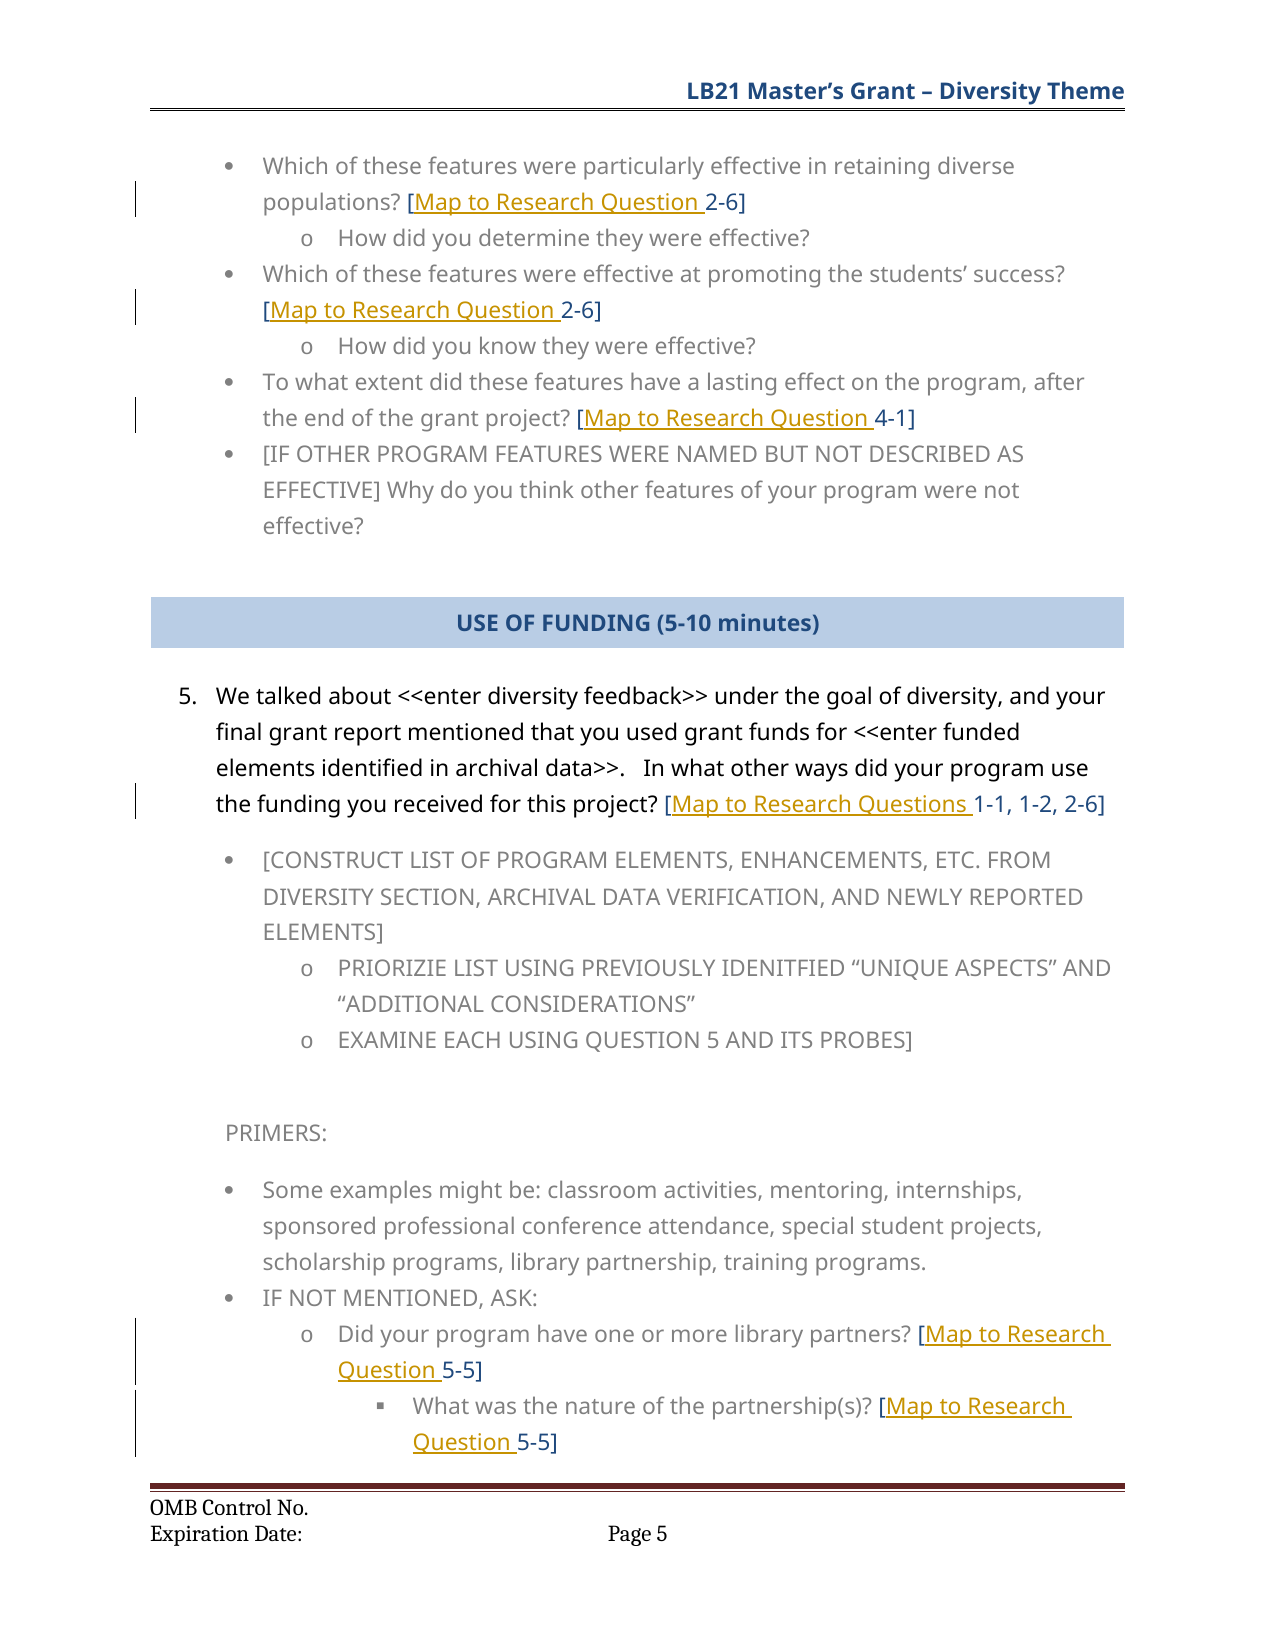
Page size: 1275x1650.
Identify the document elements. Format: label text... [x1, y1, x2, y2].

list IF NOT MENTIONED, ASK: [225, 1282, 1125, 1313]
list To what extent did these features have a lasting effect on the program, after the end of the grant project? [4-1] [225, 366, 1125, 433]
list priorizie list using previously idenitfied “unique aspects” and “additional considerations” [300, 952, 1125, 1019]
list [construct list OF PROGRAM ELEMENTS, ENHANCEMENTS, ETC. from diversity section, archival DATA verification, and newly reported elements] [225, 844, 1125, 948]
list Some examples might be: classroom activities, mentoring, internships, sponsored professional conference attendance, special student projects, scholarship programs, library partnership, training programs. [225, 1174, 1125, 1277]
list [IF OTHER PROGRAM FEATURES WERE NAMED BUT NOT DESCRIBED AS EFFECTIVE] Why do you think other features of your program were not effective? [225, 438, 1125, 541]
list examine each using question 5 AND ITS PROBES] [300, 1024, 1125, 1056]
list How did you know they were effective? [300, 330, 1125, 361]
list Which of these features were particularly effective in retaining diverse populations? [2-6] [225, 150, 1125, 217]
list How did you determine they were effective? [300, 222, 1125, 253]
list What was the nature of the partnership(s)? [5-5] [375, 1389, 1125, 1457]
list Which of these features were effective at promoting the students’ success? [2-6] [225, 258, 1125, 325]
list Did your program have one or more library partners? [5-5] [300, 1318, 1125, 1385]
text PRIMERS: [225, 1117, 1125, 1148]
list We talked about <<enter diversity feedback>> under the goal of diversity, and your final grant report mentioned that you used grant funds for <<enter funded elements identified in archival data>>. In what other ways did your program use the funding you received for this project? [1-1, 1-2, 2-6] [178, 680, 1125, 819]
